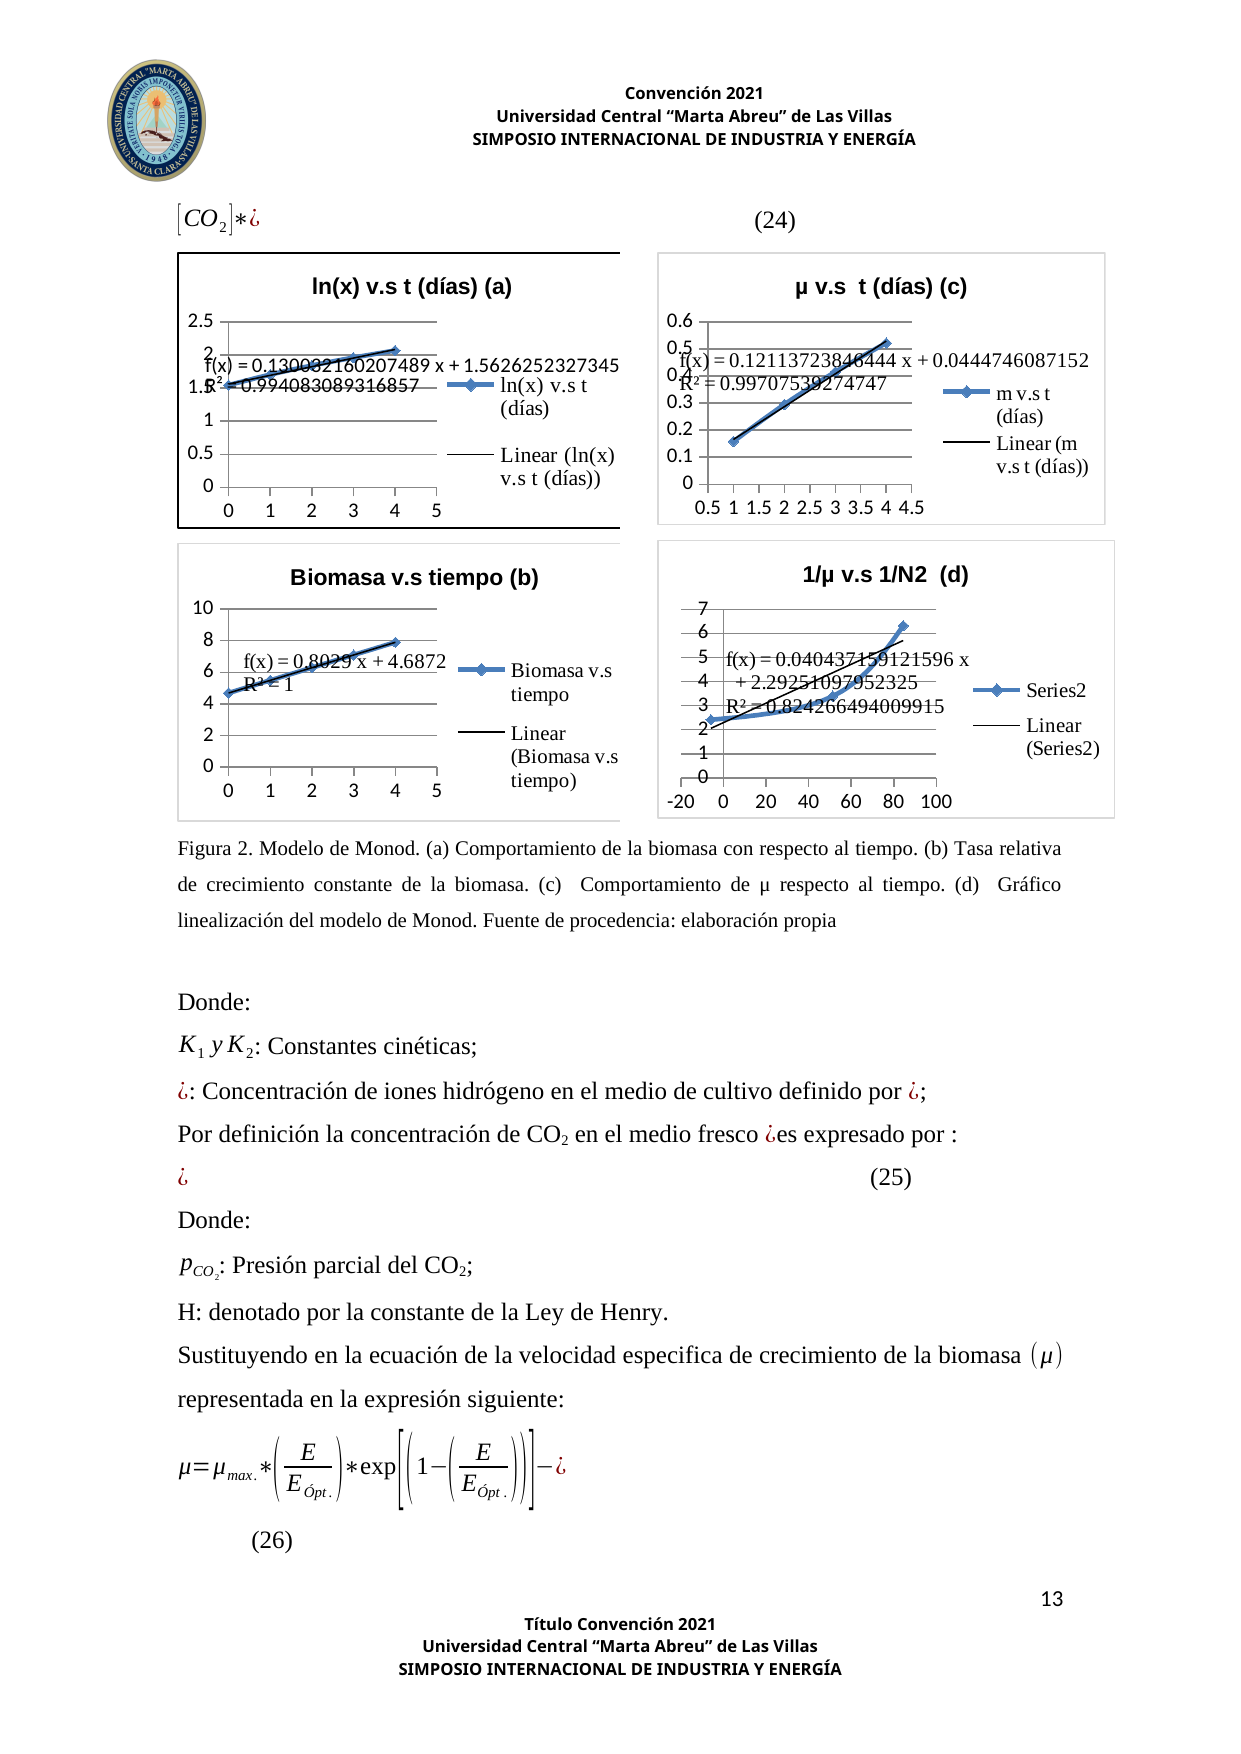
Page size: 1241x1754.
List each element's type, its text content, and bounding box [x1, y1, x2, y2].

text Figura 2. Modelo de Monod. (a) Comportamiento de la biomasa con respecto al tiempo. (b) Tasa relativa de crecimiento constante de la biomasa. (c) Comportamiento de μ respecto al tiempo. (d) Gráfico linealización del modelo de Monod. Fuente de procedencia: elaboración propia [177, 836, 1063, 932]
text : Concentración de iones hidrógeno en el medio de cultivo definido por ; [177, 1076, 1063, 1105]
text : Constantes cinéticas; [177, 1030, 1063, 1062]
text : Presión parcial del CO2; [177, 1249, 1063, 1282]
picture [106, 59, 207, 183]
text Donde: [177, 1206, 1063, 1234]
text Por definición la concentración de CO2 en el medio fresco es expresado por : [177, 1119, 1063, 1148]
text Donde: [177, 987, 1063, 1016]
text (24) [177, 203, 1063, 238]
text (25) [177, 1162, 1063, 1191]
text H: denotado por la constante de la Ley de Henry. [177, 1297, 1063, 1325]
text Sustituyendo en la ecuación de la velocidad especifica de crecimiento de la biomasa representada en la expresión siguiente: [177, 1340, 1063, 1413]
text (26) [177, 1427, 1063, 1554]
